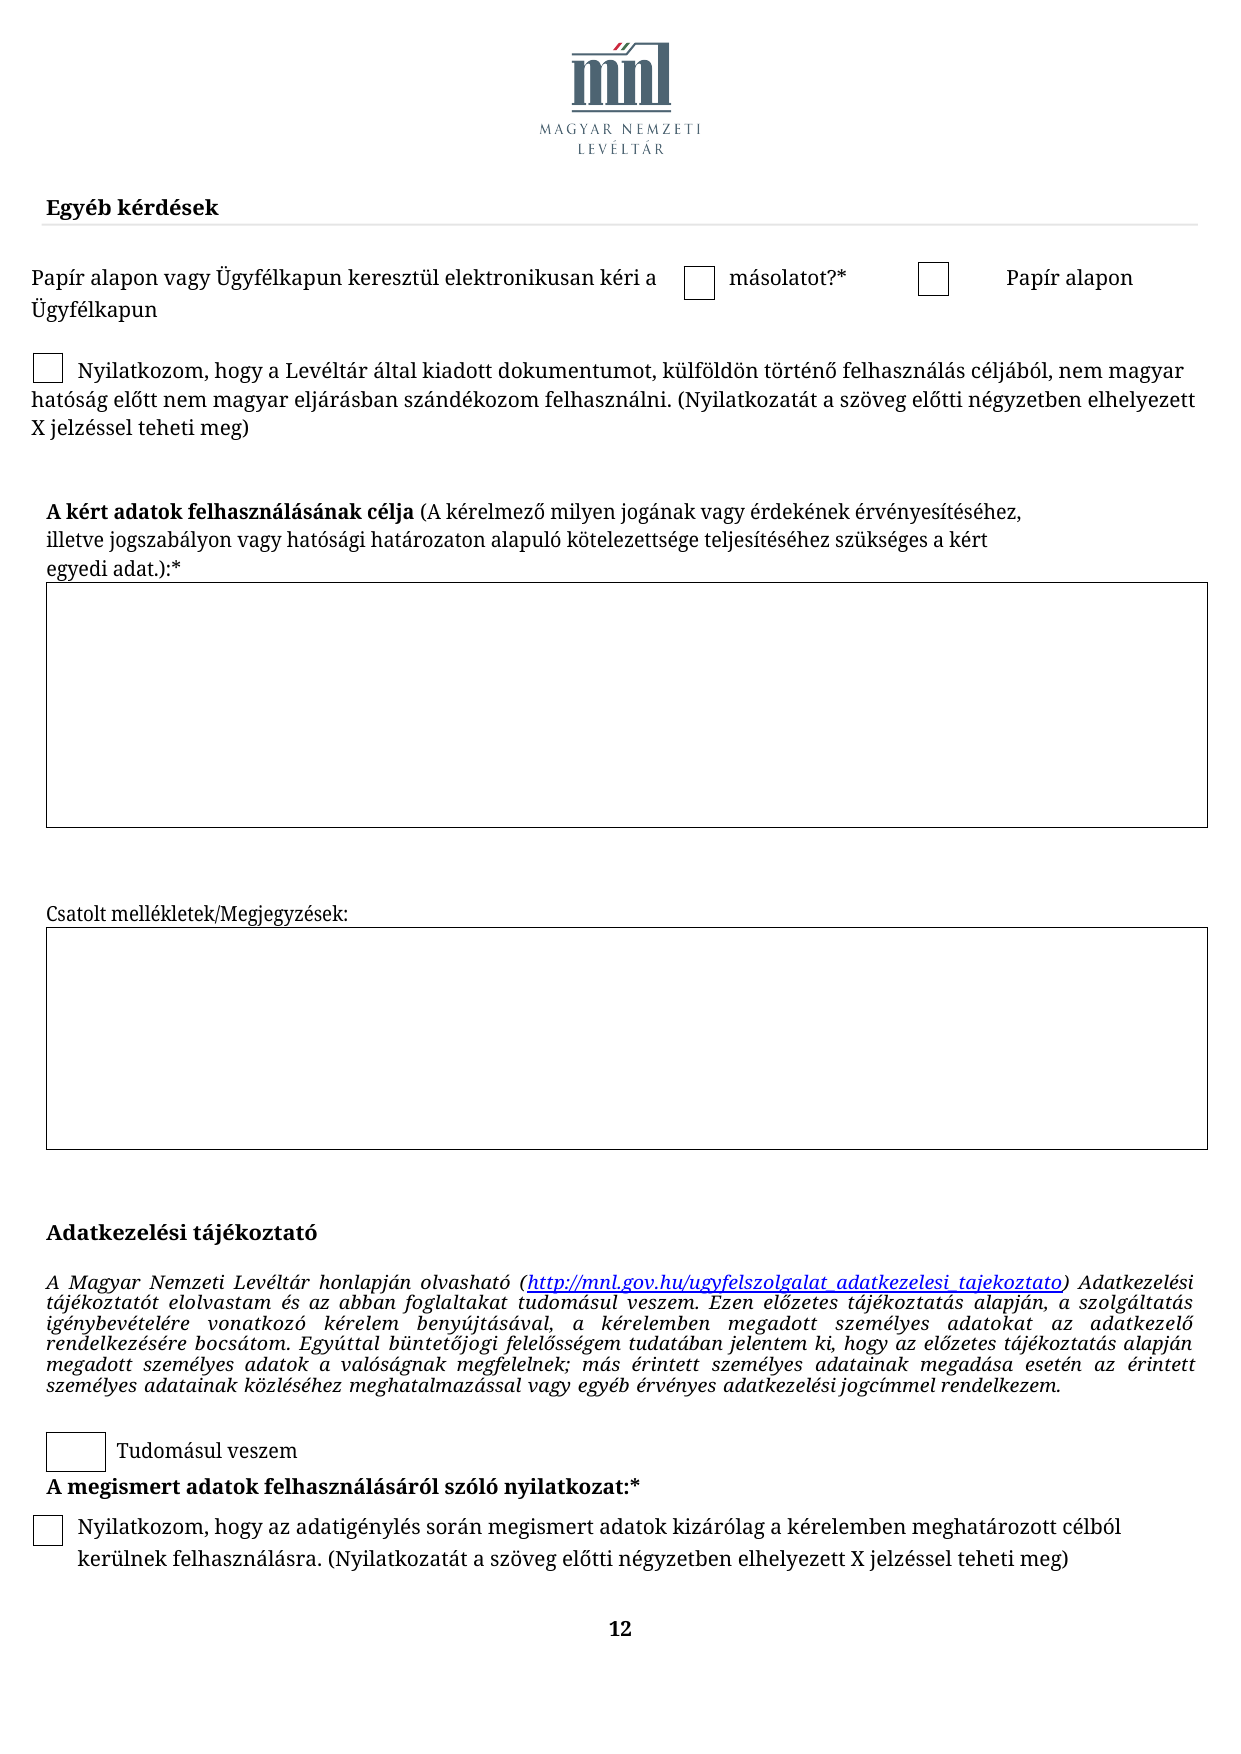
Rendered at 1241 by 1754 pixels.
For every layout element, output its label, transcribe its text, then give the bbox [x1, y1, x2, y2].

table_header [34, 1516, 62, 1544]
text Nyilatkozom, hogy a Levéltár által kiadott dokumentumot, külföldön történő felhasználás céljából, nem magyar hatóság előtt nem magyar eljárásban szándékozom felhasználni. (Nyilatkozatát a szöveg előtti négyzetben elhelyezett X jelzéssel teheti meg) [31, 356, 1209, 442]
text Papír alapon vagy Ügyfélkapun keresztül elektronikusan kéri a másolatot?* Papír alapon Ügyfélkapun [31, 263, 1179, 324]
table_header [685, 267, 714, 299]
text A Magyar Nemzeti Levéltár honlapján olvasható (http://mnl.gov.hu/ugyfelszolgalat_adatkezelesi_tajekoztato) Adatkezelési tájékoztatót elolvastam és az abban foglaltakat tudomásul veszem. Ezen előzetes tájékoztatás alapján, a szolgáltatás igénybevételére vonatkozó kérelem benyújtásával, a kérelemben megadott személyes adatokat az adatkezelő rendelkezésére bocsátom. Egyúttal büntetőjogi felelősségem tudatában jelentem ki, hogy az előzetes tájékoztatás alapján megadott személyes adatok a valóságnak megfelelnek; más érintett személyes adatainak megadása esetén az érintett személyes adatainak közléséhez meghatalmazással vagy egyéb érvényes adatkezelési jogcímmel rendelkezem. [46, 1273, 1196, 1398]
subtitle Adatkezelési tájékoztató [46, 1218, 1209, 1247]
text A megismert adatok felhasználásáról szóló nyilatkozat:* [46, 1472, 1209, 1501]
table_header [47, 928, 1207, 1149]
table_header [34, 354, 62, 382]
table_header [919, 263, 948, 295]
subtitle Egyéb kérdések [46, 193, 1209, 221]
table_header [47, 1433, 105, 1471]
text Csatolt mellékletek/Megjegyzések: [46, 899, 1209, 927]
picture [538, 40, 702, 156]
text Nyilatkozom, hogy az adatigénylés során megismert adatok kizárólag a kérelemben meghatározott célból kerülnek felhasználásra. (Nyilatkozatát a szöveg előtti négyzetben elhelyezett X jelzéssel teheti meg) [31, 1512, 1209, 1573]
text A kért adatok felhasználásának célja (A kérelmező milyen jogának vagy érdekének érvényesítéséhez, illetve jogszabályon vagy hatósági határozaton alapuló kötelezettsége teljesítéséhez szükséges a kért egyedi adat.):* [46, 497, 1039, 582]
table_header Tudomásul veszem [106, 1432, 341, 1471]
table_header [47, 583, 1207, 827]
